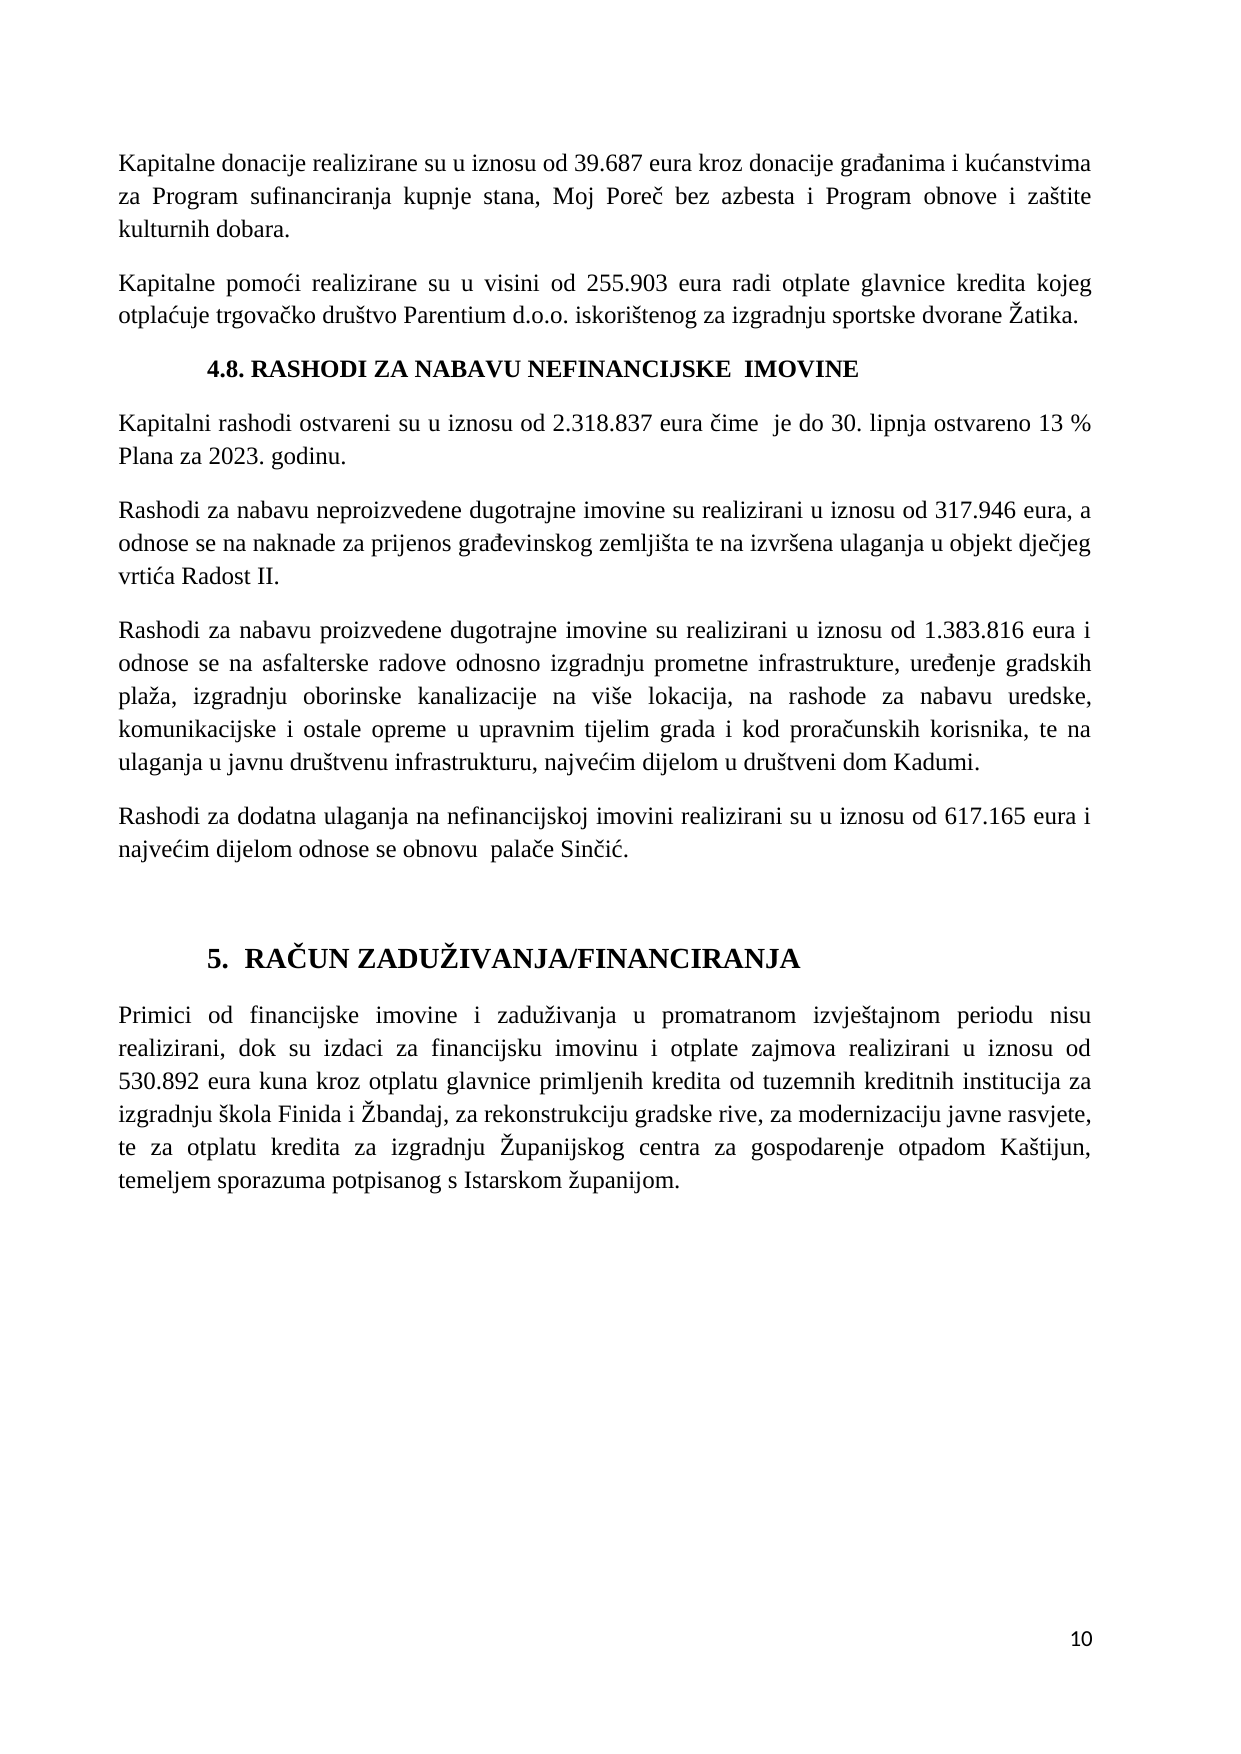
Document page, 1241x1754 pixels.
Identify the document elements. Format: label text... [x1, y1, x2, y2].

text 4.8. RASHODI ZA NABAVU NEFINANCIJSKE IMOVINE [207, 354, 1092, 383]
text Kapitalne pomoći realizirane su u visini od 255.903 eura radi otplate glavnice kredita kojeg otplaćuje trgovačko društvo Parentium d.o.o. iskorištenog za izgradnju sportske dvorane Žatika. [118, 268, 1092, 329]
text Kapitalni rashodi ostvareni su u iznosu od 2.318.837 eura čime je do 30. lipnja ostvareno 13 % Plana za 2023. godinu. [118, 408, 1092, 470]
text Rashodi za nabavu neproizvedene dugotrajne imovine su realizirani u iznosu od 317.946 eura, a odnose se na naknade za prijenos građevinskog zemljišta te na izvršena ulaganja u objekt dječjeg vrtića Radost II. [118, 495, 1092, 590]
text Kapitalne donacije realizirane su u iznosu od 39.687 eura kroz donacije građanima i kućanstvima za Program sufinanciranja kupnje stana, Moj Poreč bez azbesta i Program obnove i zaštite kulturnih dobara. [118, 148, 1092, 242]
text Rashodi za dodatna ulaganja na nefinancijskoj imovini realizirani su u iznosu od 617.165 eura i najvećim dijelom odnose se obnovu palače Sinčić. [118, 801, 1092, 863]
text Primici od financijske imovine i zaduživanja u promatranom izvještajnom periodu nisu realizirani, dok su izdaci za financijsku imovinu i otplate zajmova realizirani u iznosu od 530.892 eura kuna kroz otplatu glavnice primljenih kredita od tuzemnih kreditnih institucija za izgradnju škola Finida i Žbandaj, za rekonstrukciju gradske rive, za modernizaciju javne rasvjete, te za otplatu kredita za izgradnju Županijskog centra za gospodarenje otpadom Kaštijun, temeljem sporazuma potpisanog s Istarskom županijom. [118, 1000, 1092, 1194]
text Rashodi za nabavu proizvedene dugotrajne imovine su realizirani u iznosu od 1.383.816 eura i odnose se na asfalterske radove odnosno izgradnju prometne infrastrukture, uređenje gradskih plaža, izgradnju oborinske kanalizacije na više lokacija, na rashode za nabavu uredske, komunikacijske i ostale opreme u upravnim tijelim grada i kod proračunskih korisnika, te na ulaganja u javnu društvenu infrastrukturu, najvećim dijelom u društveni dom Kadumi. [118, 615, 1092, 776]
list RAČUN ZADUŽIVANJA/FINANCIRANJA [207, 941, 1092, 974]
